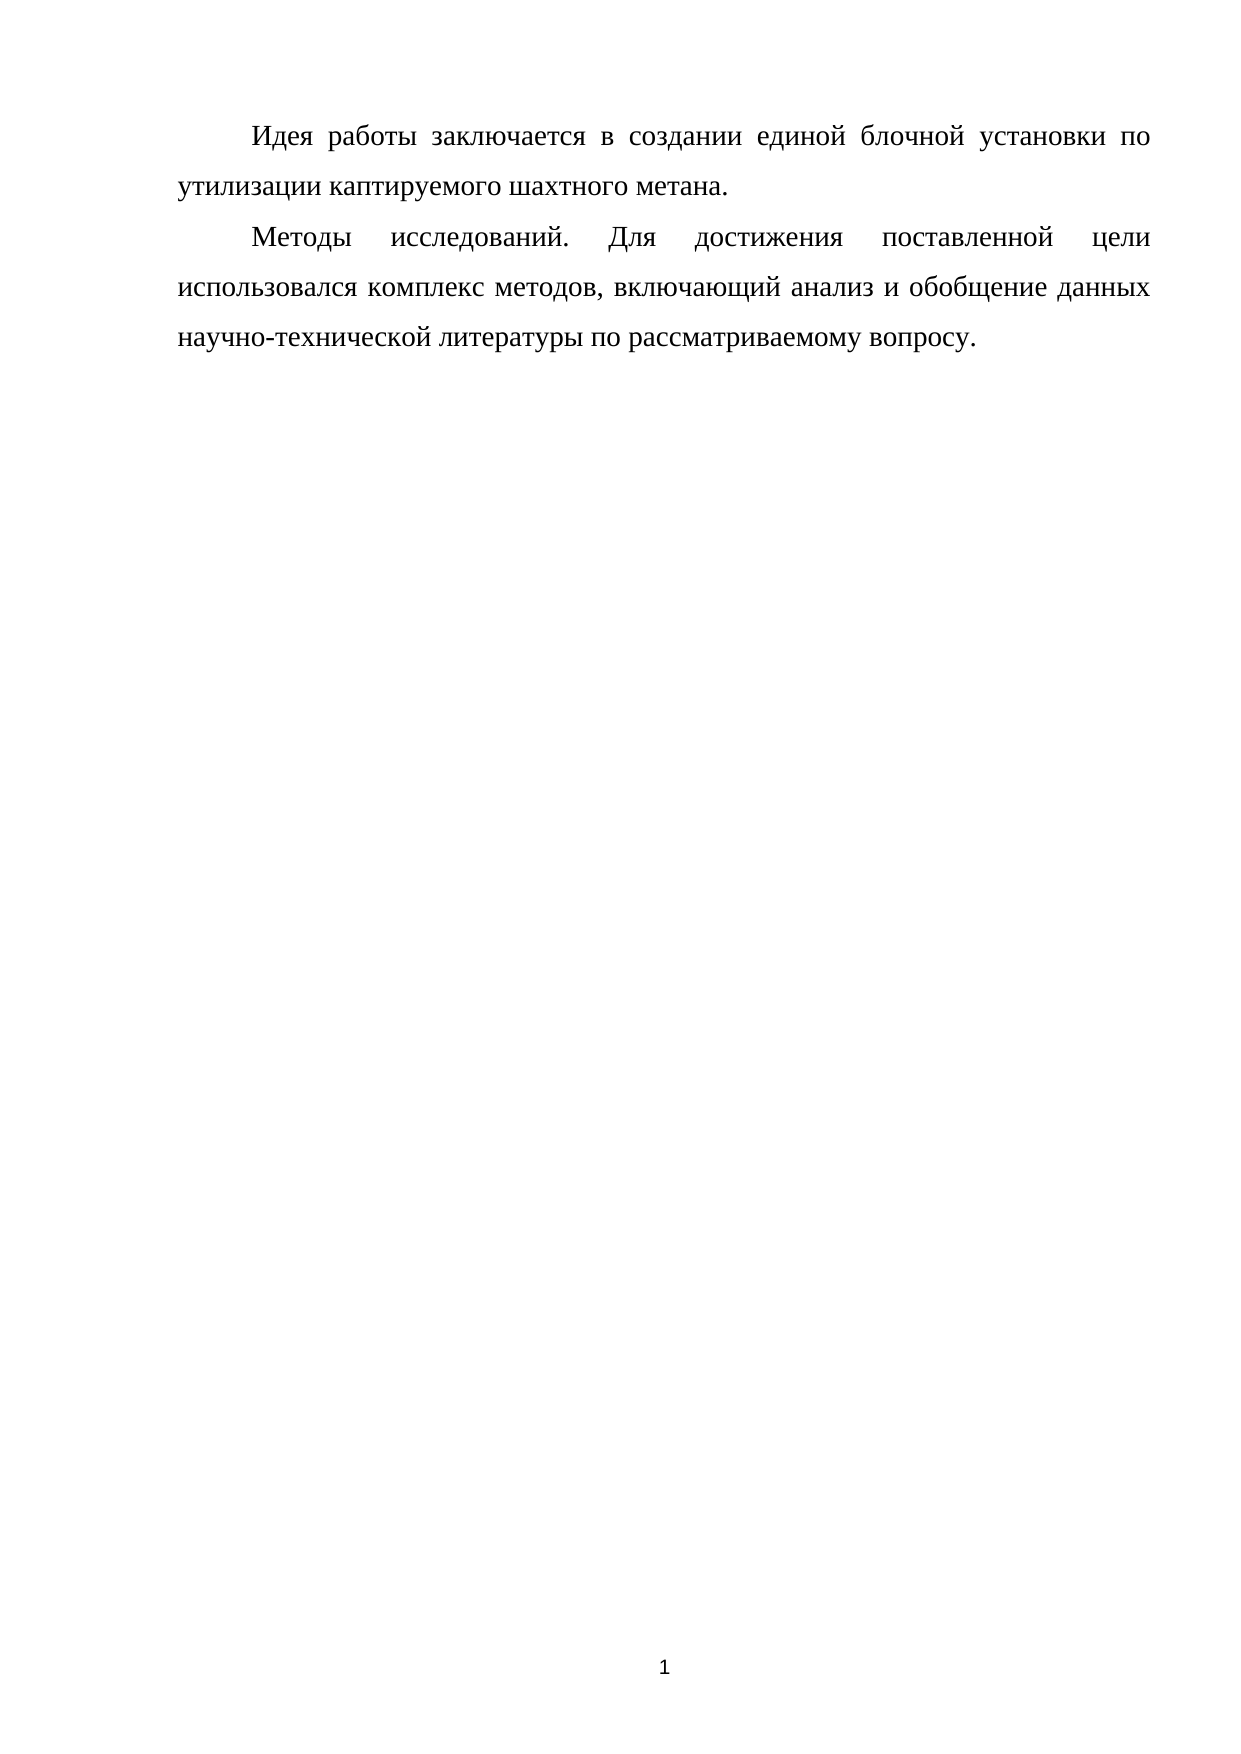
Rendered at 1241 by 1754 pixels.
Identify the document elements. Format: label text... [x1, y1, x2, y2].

text Методы исследований. Для достижения поставленной цели использовался комплекс методов, включающий анализ и обобщение данных научно-технической литературы по рассматриваемому вопросу. [177, 219, 1152, 353]
text Идея работы заключается в создании единой блочной установки по утилизации каптируемого шахтного метана. [177, 118, 1152, 202]
